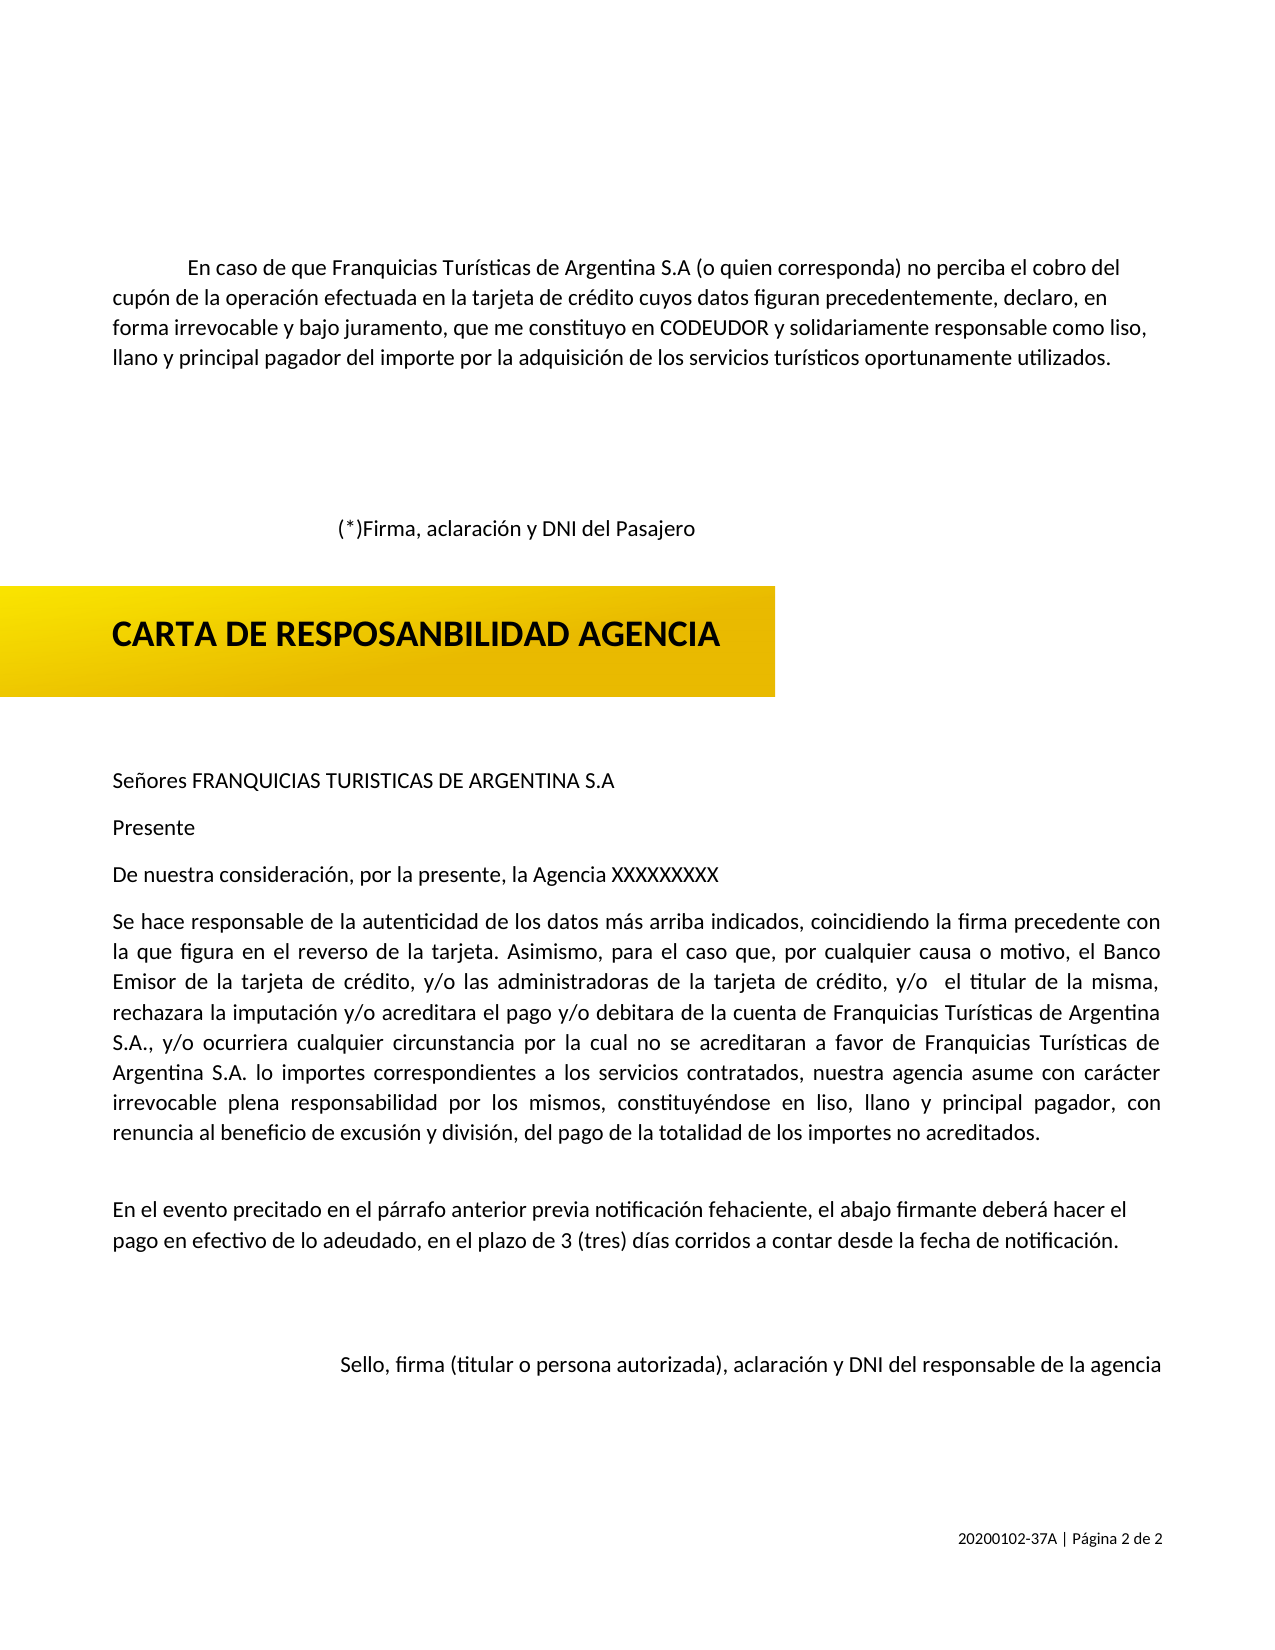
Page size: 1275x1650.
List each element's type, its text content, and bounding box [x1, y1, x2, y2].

text Se hace responsable de la autenticidad de los datos más arriba indicados, coincidiendo la firma precedente con la que figura en el reverso de la tarjeta. Asimismo, para el caso que, por cualquier causa o motivo, el Banco Emisor de la tarjeta de crédito, y/o las administradoras de la tarjeta de crédito, y/o el titular de la misma, rechazara la imputación y/o acreditara el pago y/o debitara de la cuenta de Franquicias Turísticas de Argentina S.A., y/o ocurriera cualquier circunstancia por la cual no se acreditaran a favor de Franquicias Turísticas de Argentina S.A. lo importes correspondientes a los servicios contratados, nuestra agencia asume con carácter irrevocable plena responsabilidad por los mismos, constituyéndose en liso, llano y principal pagador, con renuncia al beneficio de excusión y división, del pago de la totalidad de los importes no acreditados. [112, 907, 1162, 1177]
text (*)Firma, aclaración y DNI del Pasajero [112, 514, 1162, 542]
text En caso de que Franquicias Turísticas de Argentina S.A (o quien corresponda) no perciba el cobro del cupón de la operación efectuada en la tarjeta de crédito cuyos datos figuran precedentemente, declaro, en forma irrevocable y bajo juramento, que me constituyo en CODEUDOR y solidariamente responsable como liso, llano y principal pagador del importe por la adquisición de los servicios turísticos oportunamente utilizados. [112, 253, 1162, 402]
text De nuestra consideración, por la presente, la Agencia XXXXXXXXX [112, 860, 1162, 888]
text Presente [112, 813, 1162, 841]
text En el evento precitado en el párrafo anterior previa notificación fehaciente, el abajo firmante deberá hacer el pago en efectivo de lo adeudado, en el plazo de 3 (tres) días corridos a contar desde la fecha de notificación. [112, 1196, 1162, 1284]
picture [0, 586, 775, 697]
text Señores FRANQUICIAS TURISTICAS DE ARGENTINA S.A [112, 766, 1162, 794]
text Sello, firma (titular o persona autorizada), aclaración y DNI del responsable de la agencia [112, 1350, 1162, 1408]
